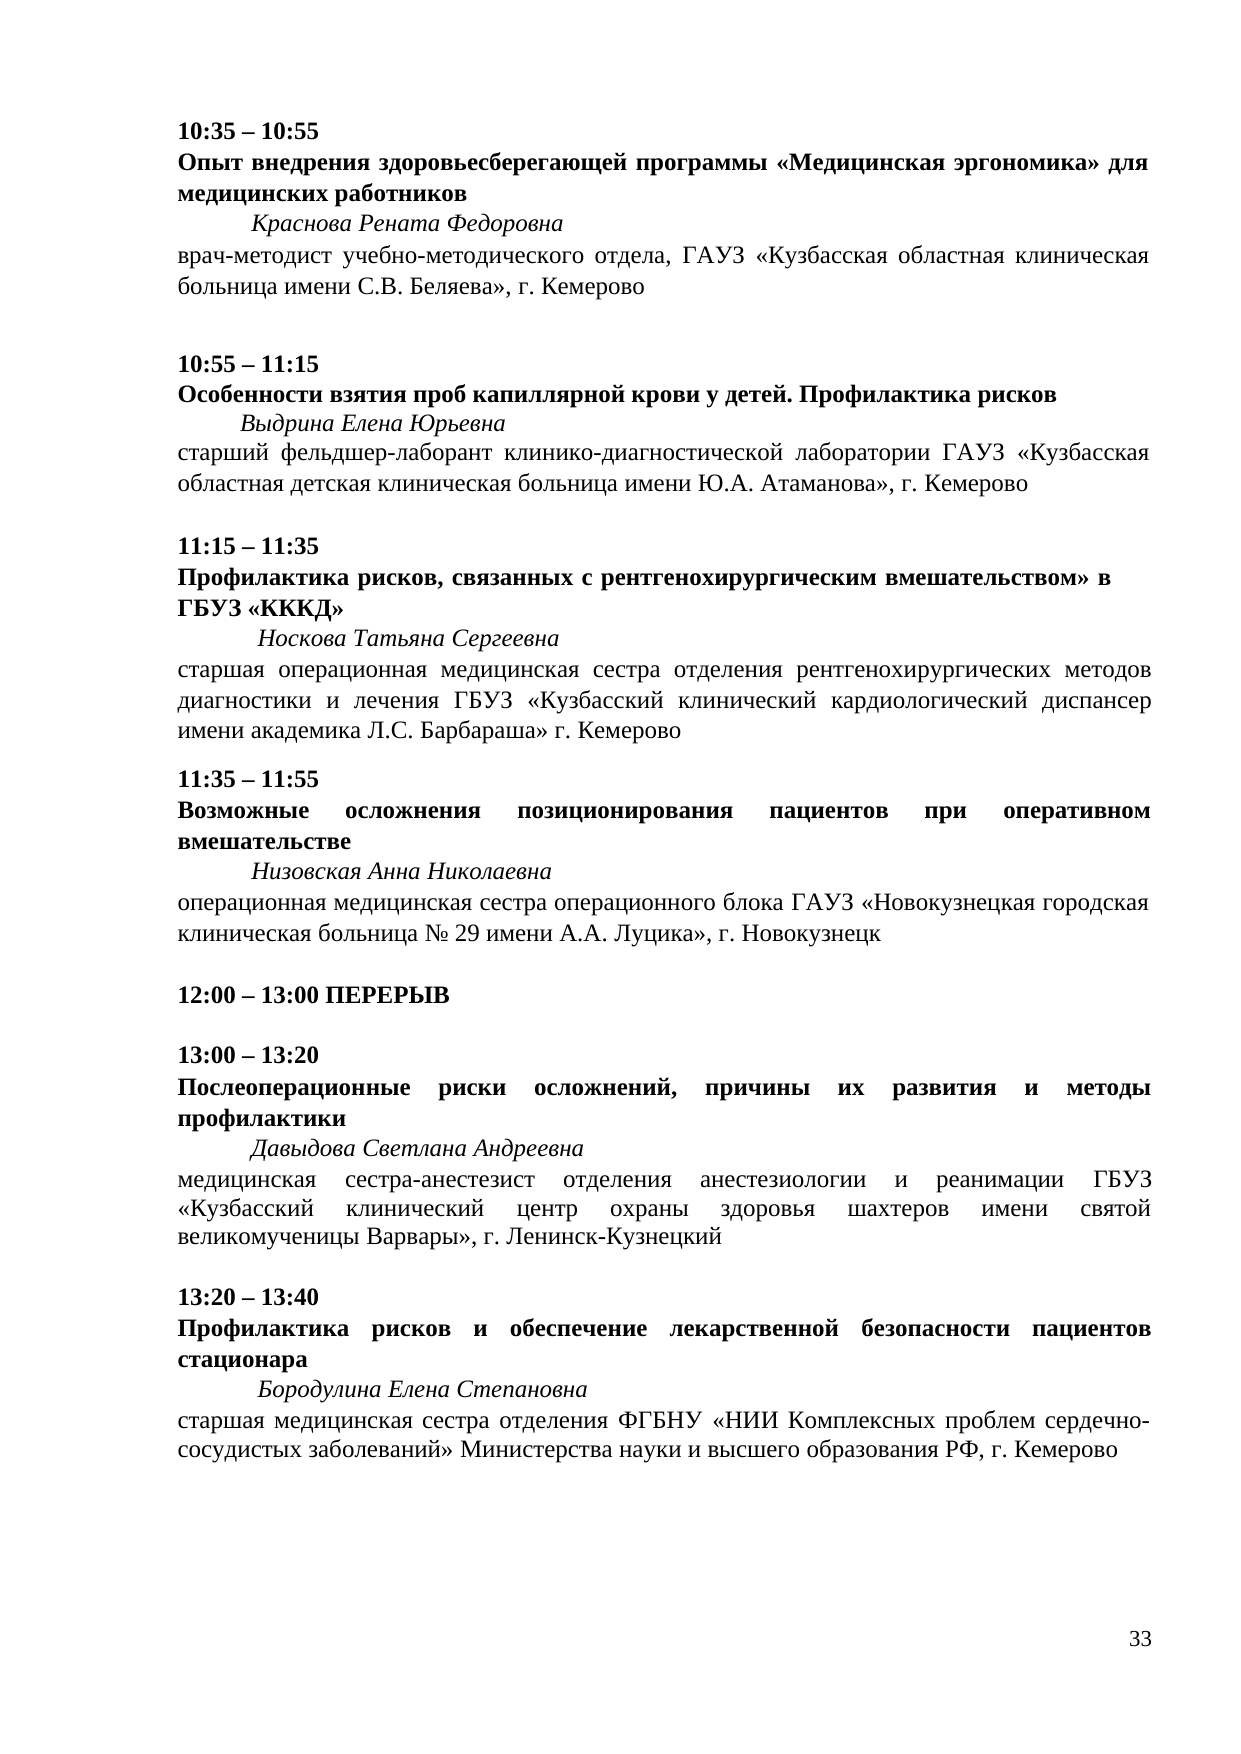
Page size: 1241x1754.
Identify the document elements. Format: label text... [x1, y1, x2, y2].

text медицинская сестра-анестезист отделения анестезиологии и реанимации ГБУЗ [177, 1164, 1176, 1193]
text 13:00 – 13:20 [177, 1041, 1176, 1069]
text старшая операционная медицинская сестра отделения рентгенохирургических методов диагностики и лечения ГБУЗ «Кузбасский клинический кардиологический диспансер имени академика Л.С. Барбараша» г. Кемерово [177, 654, 1152, 744]
text Бородулина Елена Степановна [257, 1375, 1176, 1403]
text врач-методист учебно-методического отдела, ГАУЗ «Кузбасская областная клиническая больница имени С.В. Беляева», г. Кемерово [177, 240, 1176, 299]
text Низовская Анна Николаевна [251, 857, 1176, 885]
text старшая медицинская сестра отделения ФГБНУ «НИИ Комплексных проблем сердечно- сосудистых заболеваний» Министерства науки и высшего образования РФ, г. Кемерово [177, 1405, 1176, 1462]
text 11:15 – 11:35 [177, 531, 1176, 559]
text 10:55 – 11:15 [177, 349, 1176, 378]
text 10:35 – 10:55 [177, 116, 1176, 145]
text Послеоперационные риски осложнений, причины их развития и методы профилактики [177, 1072, 1152, 1131]
text Профилактика рисков и обеспечение лекарственной безопасности пациентов стационара [177, 1313, 1152, 1373]
text старший фельдшер-лаборант клинико-диагностической лаборатории ГАУЗ «Кузбасская областная детская клиническая больница имени Ю.А. Атаманова», г. Кемерово [177, 437, 1152, 497]
text Профилактика рисков, связанных с рентгенохирургическим вмешательством» в ГБУЗ «КККД» [177, 562, 1152, 622]
text Давыдова Светлана Андреевна [251, 1134, 1176, 1162]
text Носкова Татьяна Сергеевна [257, 624, 1176, 652]
text 11:35 – 11:55 [177, 764, 1176, 792]
text операционная медицинская сестра операционного блока ГАУЗ «Новокузнецкая городская клиническая больница № 29 имени А.А. Луцика», г. Новокузнецк [177, 887, 1176, 947]
text 13:20 – 13:40 [177, 1282, 1176, 1311]
text «Кузбасский клинический центр охраны здоровья шахтеров имени святой великомученицы Варвары», г. Ленинск-Кузнецкий [177, 1193, 1152, 1250]
text Опыт внедрения здоровьесберегающей программы «Медицинская эргономика» для медицинских работников [177, 147, 1176, 207]
text Краснова Рената Федоровна [251, 209, 1176, 237]
text 12:00 – 13:00 ПЕРЕРЫВ [177, 981, 1176, 1009]
text Выдрина Елена Юрьевна [240, 408, 1176, 437]
text Особенности взятия проб капиллярной крови у детей. Профилактика рисков [177, 380, 1176, 408]
text Возможные осложнения позиционирования пациентов при оперативном вмешательстве [177, 795, 1152, 854]
